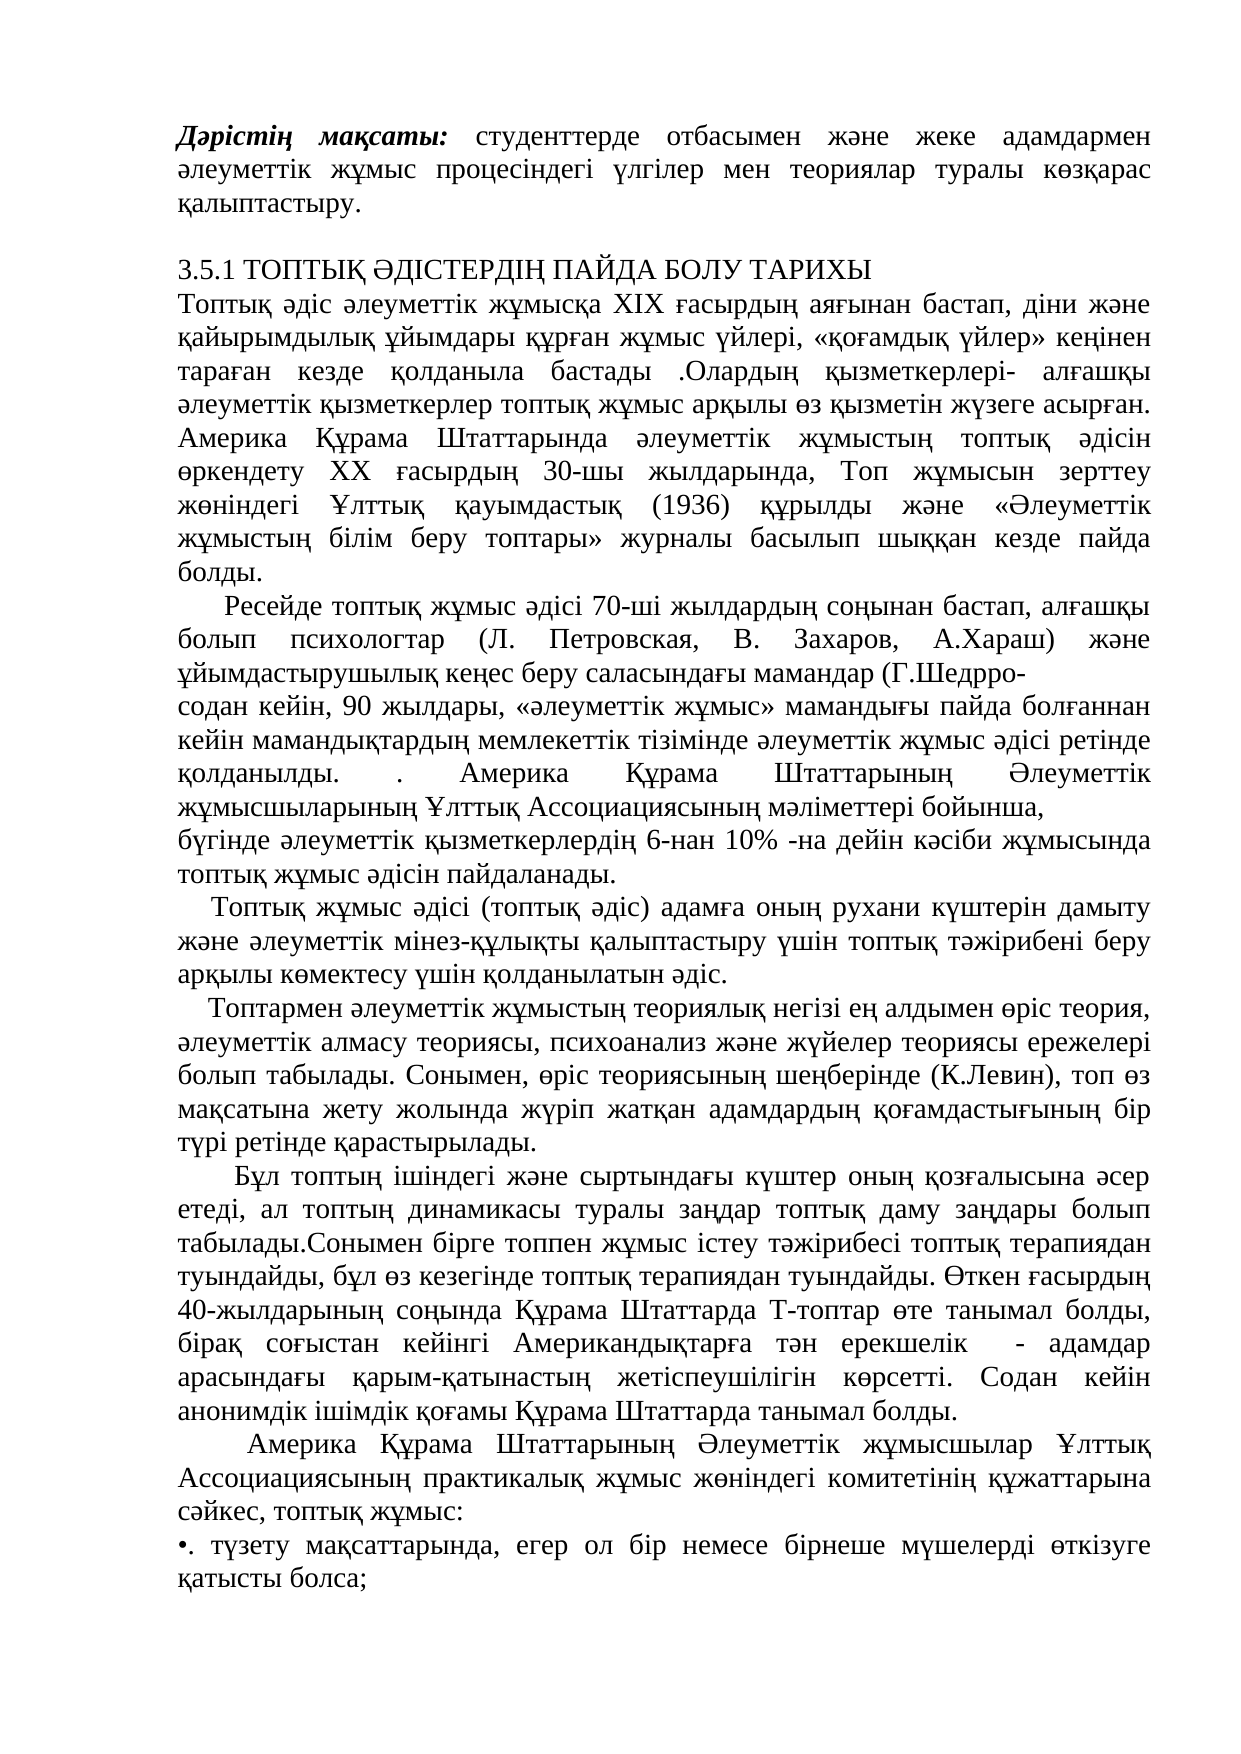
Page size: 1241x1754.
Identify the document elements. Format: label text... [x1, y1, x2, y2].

text 3.5.1 ТОПТЫҚ ӘДІСТЕРДІҢ ПАЙДА БОЛУ ТАРИХЫ [177, 252, 1152, 286]
text Ресейде топтық жұмыс әдісі 70-ші жылдардың соңынан бастап, алғашқы болып психологтар (Л. Петровская, В. Захаров, А.Хараш) және ұйымдастырушылық кеңес беру саласындағы мамандар (Г.Шедрро- [177, 588, 1152, 688]
text бүгінде әлеуметтік қызметкерлердің 6-нан 10% -на дейін кәсіби жұмысында топтық жұмыс әдісін пайдаланады. [177, 822, 1152, 889]
text •. түзету мақсаттарында, егер ол бір немесе бірнеше мүшелерді өткізуге қатысты болса; [177, 1527, 1152, 1594]
text Америка Құрама Штаттарының Әлеуметтік жұмысшылар Ұлттық Ассоциациясының практикалық жұмыс жөніндегі комитетінің құжаттарына сәйкес, топтық жұмыс: [177, 1426, 1152, 1527]
text Дәрістің мақсаты: студенттерде отбасымен және жеке адамдармен әлеуметтік жұмыс процесіндегі үлгілер мен теориялар туралы көзқарас қалыптастыру. [177, 118, 1152, 219]
text содан кейін, 90 жылдары, «әлеуметтік жұмыс» мамандығы пайда болғаннан кейін мамандықтардың мемлекеттік тізімінде әлеуметтік жұмыс әдісі ретінде қолданылды. . Америка Құрама Штаттарының Әлеуметтік жұмысшыларының Ұлттық Ассоциациясының мәліметтері бойынша, [177, 688, 1152, 822]
text Бұл топтың ішіндегі және сыртындағы күштер оның қозғалысына әсер етеді, ал топтың динамикасы туралы заңдар топтық даму заңдары болып табылады.Сонымен бірге топпен жұмыс істеу тәжірибесі топтық терапиядан туындайды, бұл өз кезегінде топтық терапиядан туындайды. Өткен ғасырдың 40-жылдарының соңында Құрама Штаттарда Т-топтар өте танымал болды, бірақ соғыстан кейінгі Американдықтарға тән ерекшелік - адамдар арасындағы қарым-қатынастың жетіспеушілігін көрсетті. Содан кейін анонимдік ішімдік қоғамы Құрама Штаттарда танымал болды. [177, 1158, 1152, 1426]
text Топтармен әлеуметтік жұмыстың теориялық негізі ең алдымен өріс теория, әлеуметтік алмасу теориясы, психоанализ және жүйелер теориясы ережелері болып табылады. Сонымен, өріс теориясының шеңберінде (К.Левин), топ өз мақсатына жету жолында жүріп жатқан адамдардың қоғамдастығының бір түрі ретінде қарастырылады. [177, 990, 1152, 1158]
text Топтық жұмыс әдісі (топтық әдіс) адамға оның рухани күштерін дамыту және әлеуметтік мінез-құлықты қалыптастыру үшін топтық тәжірибені беру арқылы көмектесу үшін қолданылатын әдіс. [177, 889, 1152, 990]
text Топтық әдіс әлеуметтік жұмысқа ХІХ ғасырдың аяғынан бастап, діни және қайырымдылық ұйымдары құрған жұмыс үйлері, «қоғамдық үйлер» кеңінен тараған кезде қолданыла бастады .Олардың қызметкерлері- алғашқы әлеуметтік қызметкерлер топтық жұмыс арқылы өз қызметін жүзеге асырған. Америка Құрама Штаттарында әлеуметтік жұмыстың топтық әдісін өркендету ХХ ғасырдың 30-шы жылдарында, Топ жұмысын зерттеу жөніндегі Ұлттық қауымдастық (1936) құрылды және «Әлеуметтік жұмыстың білім беру топтары» журналы басылып шыққан кезде пайда болды. [177, 286, 1152, 588]
